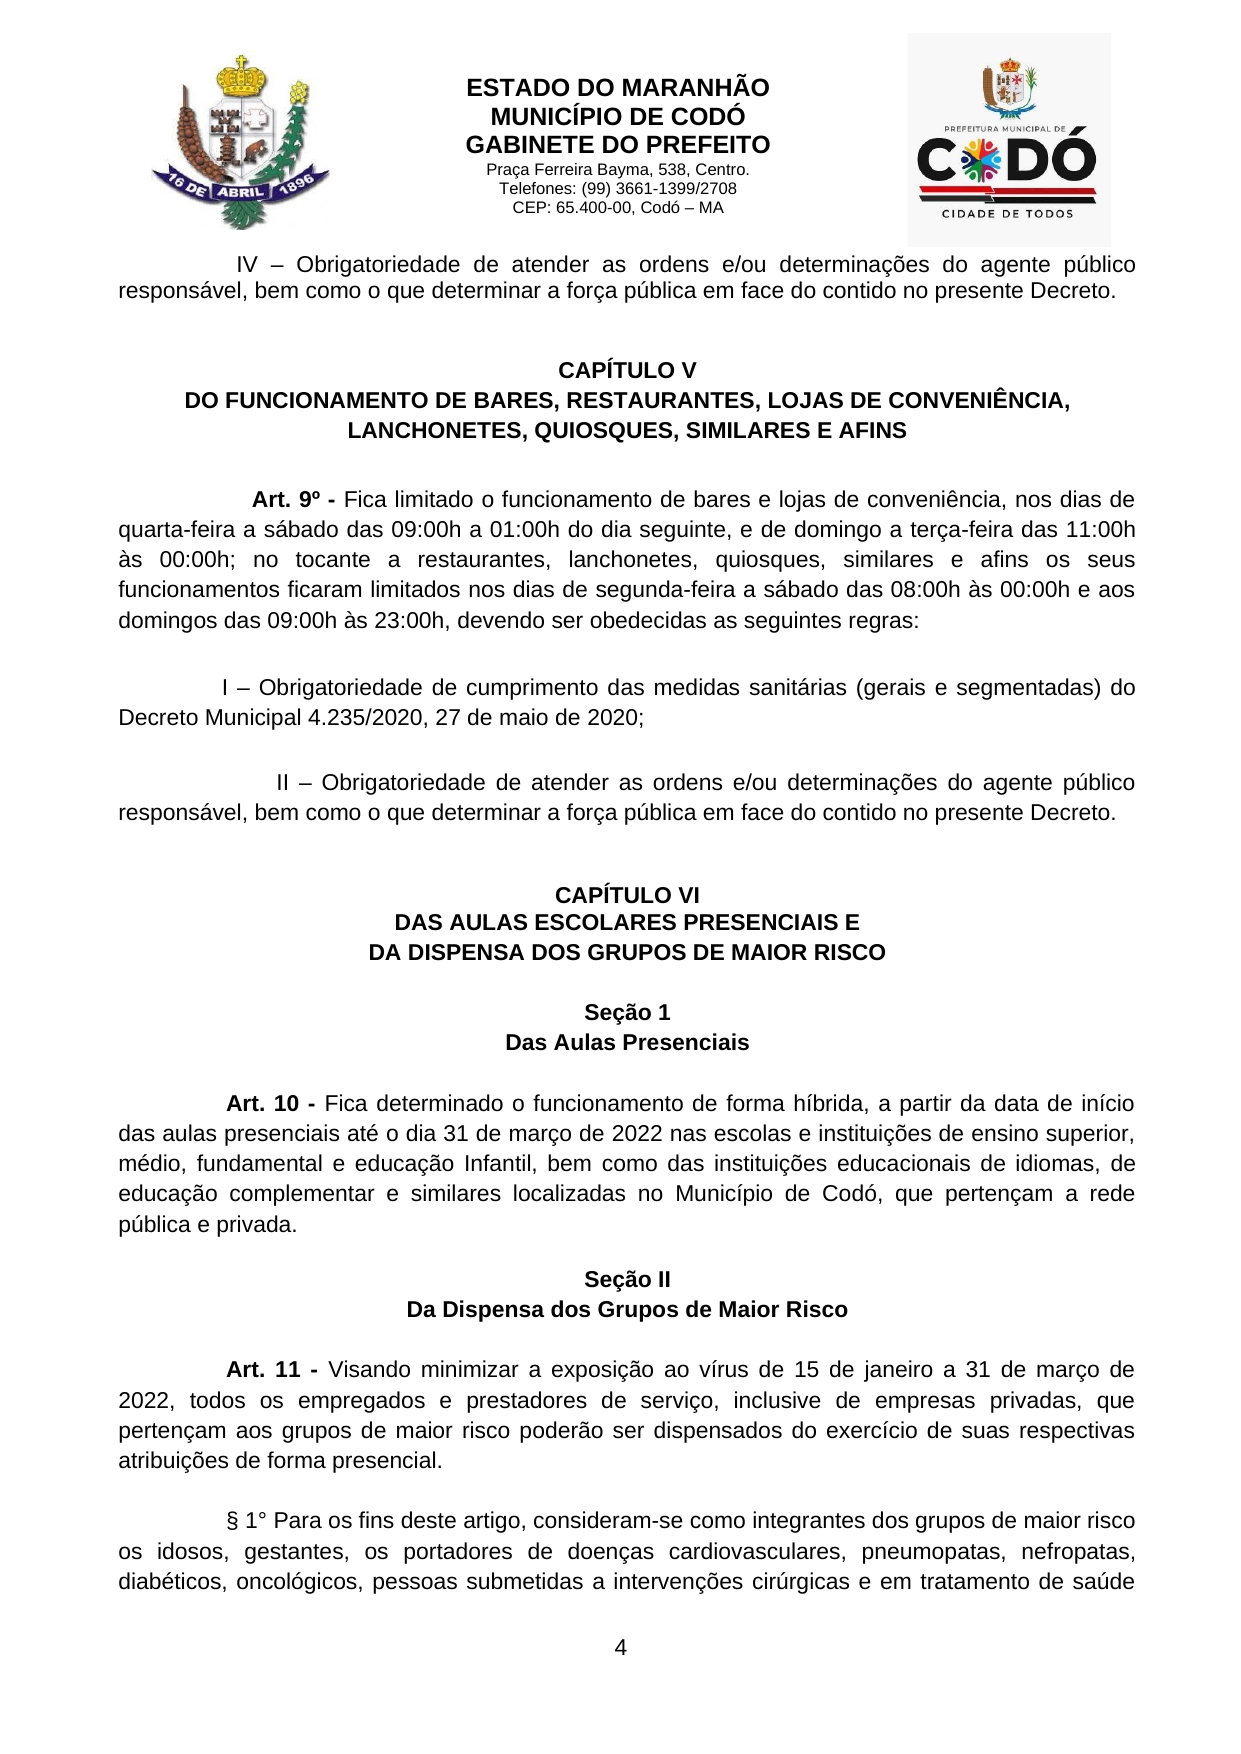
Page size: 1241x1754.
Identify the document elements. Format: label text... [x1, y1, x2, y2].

text DO FUNCIONAMENTO DE BARES, RESTAURANTES, LOJAS DE CONVENIÊNCIA, LANCHONETES, QUIOSQUES, SIMILARES E AFINS [118, 387, 1137, 443]
text DA DISPENSA DOS GRUPOS DE MAIOR RISCO [118, 939, 1137, 965]
text Art. 10 - Fica determinado o funcionamento de forma híbrida, a partir da data de início das aulas presenciais até o dia 31 de março de 2022 nas escolas e instituições de ensino superior, médio, fundamental e educação Infantil, bem como das instituições educacionais de idiomas, de educação complementar e similares localizadas no Município de Codó, que pertençam a rede pública e privada. [118, 1090, 1137, 1237]
text CAPÍTULO V [118, 357, 1137, 383]
text Seção II [118, 1266, 1137, 1292]
text CAPÍTULO VI [118, 882, 1137, 908]
picture [151, 55, 330, 230]
text Das Aulas Presenciais [118, 1029, 1137, 1056]
text II – Obrigatoriedade de atender as ordens e/ou determinações do agente público responsável, bem como o que determinar a força pública em face do contido no presente Decreto. [118, 769, 1137, 825]
text DAS AULAS ESCOLARES PRESENCIAIS E [118, 908, 1137, 935]
text IV – Obrigatoriedade de atender as ordens e/ou determinações do agente público responsável, bem como o que determinar a força pública em face do contido no presente Decreto. [118, 251, 1137, 304]
text Seção 1 [118, 999, 1137, 1026]
text Art. 9º - Fica limitado o funcionamento de bares e lojas de conveniência, nos dias de quarta-feira a sábado das 09:00h a 01:00h do dia seguinte, e de domingo a terça-feira das 11:00h às 00:00h; no tocante a restaurantes, lanchonetes, quiosques, similares e afins os seus funcionamentos ficaram limitados nos dias de segunda-feira a sábado das 08:00h às 00:00h e aos domingos das 09:00h às 23:00h, devendo ser obedecidas as seguintes regras: [118, 486, 1137, 633]
text Da Dispensa dos Grupos de Maior Risco [118, 1296, 1137, 1322]
text Art. 11 - Visando minimizar a exposição ao vírus de 15 de janeiro a 31 de março de 2022, todos os empregados e prestadores de serviço, inclusive de empresas privadas, que pertençam aos grupos de maior risco poderão ser dispensados do exercício de suas respectivas atribuições de forma presencial. [118, 1356, 1137, 1473]
picture [907, 33, 1112, 247]
text I – Obrigatoriedade de cumprimento das medidas sanitárias (gerais e segmentadas) do Decreto Municipal 4.235/2020, 27 de maio de 2020; [118, 674, 1137, 731]
